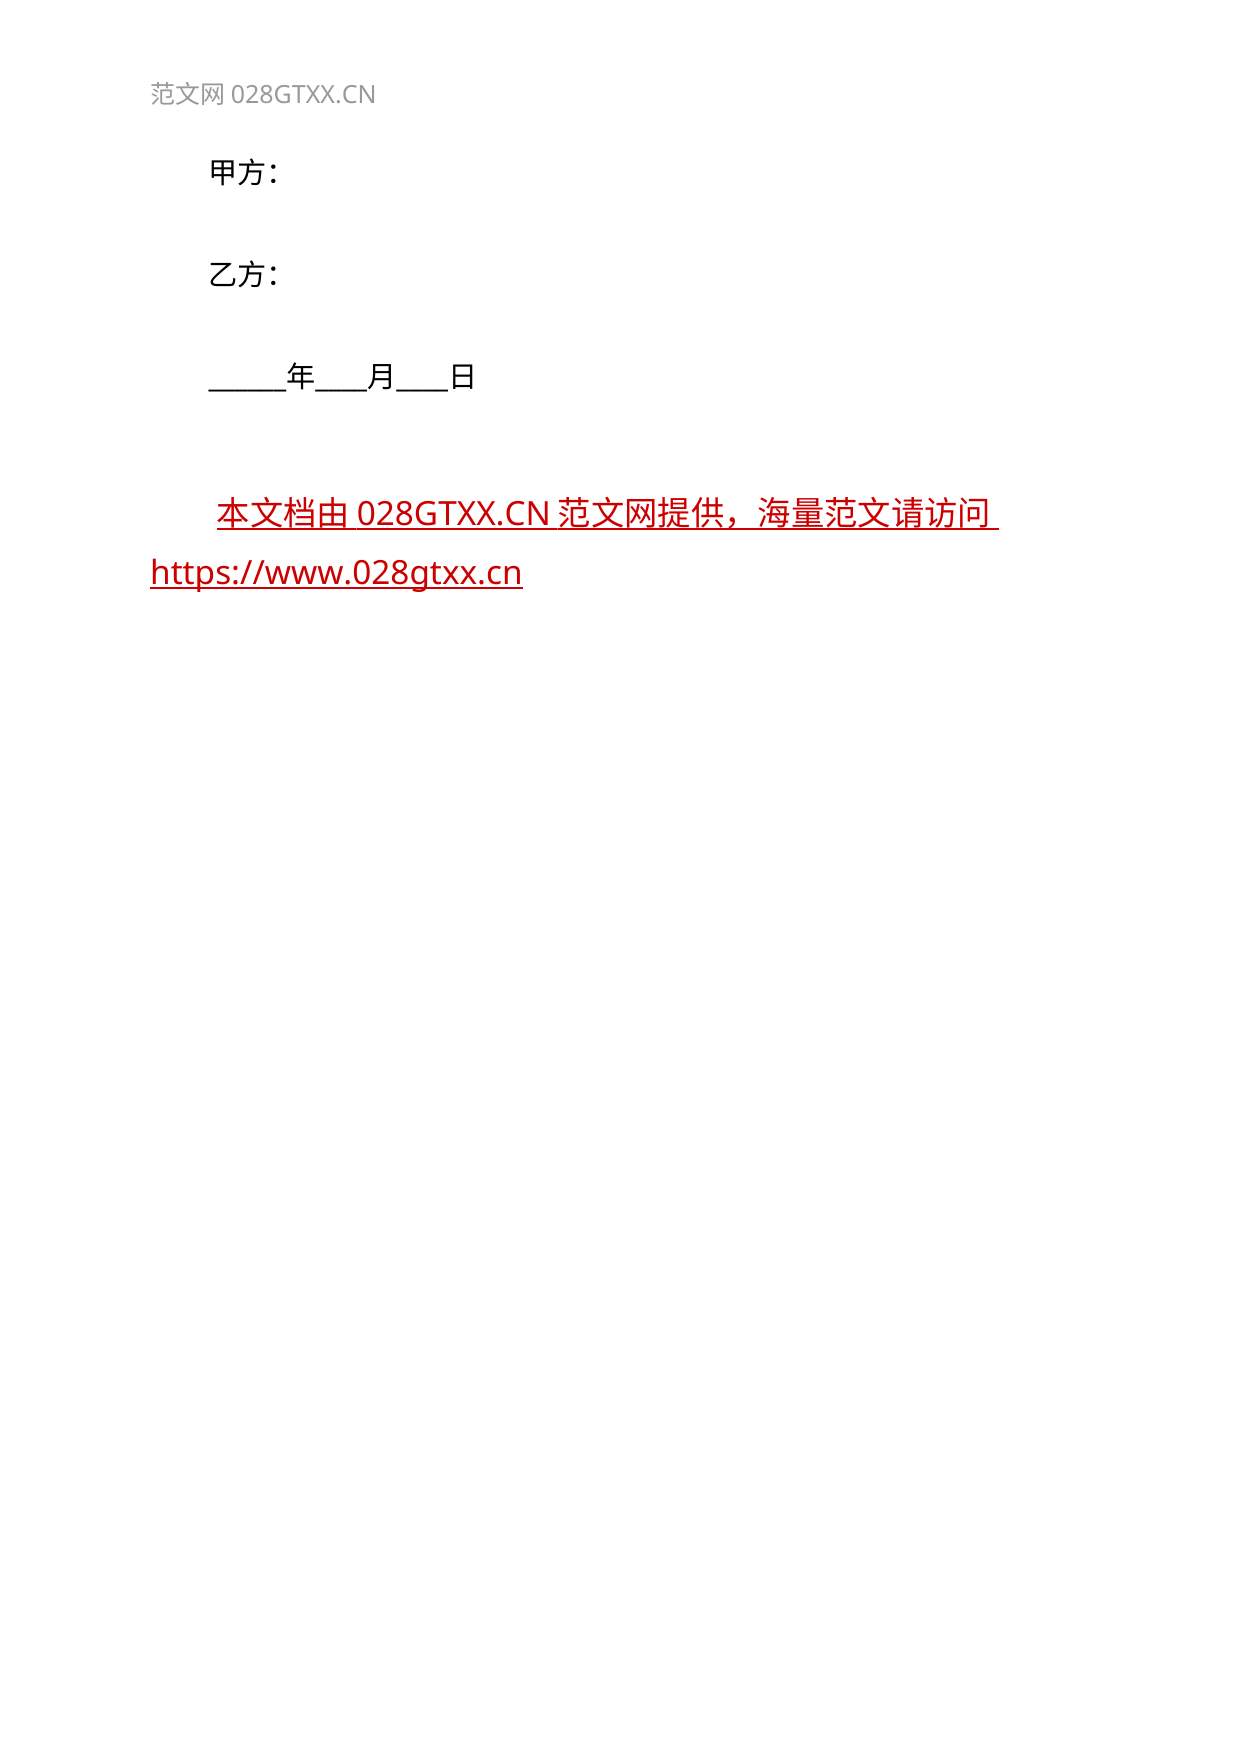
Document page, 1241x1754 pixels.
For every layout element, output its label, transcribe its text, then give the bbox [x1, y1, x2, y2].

text 乙方： [150, 252, 1090, 294]
text 甲方： [150, 150, 1090, 192]
text 本文档由028GTXX.CN范文网提供，海量范文请访问 https://www.028gtxx.cn [150, 487, 1090, 594]
text ______年____月____日 [150, 353, 1090, 396]
